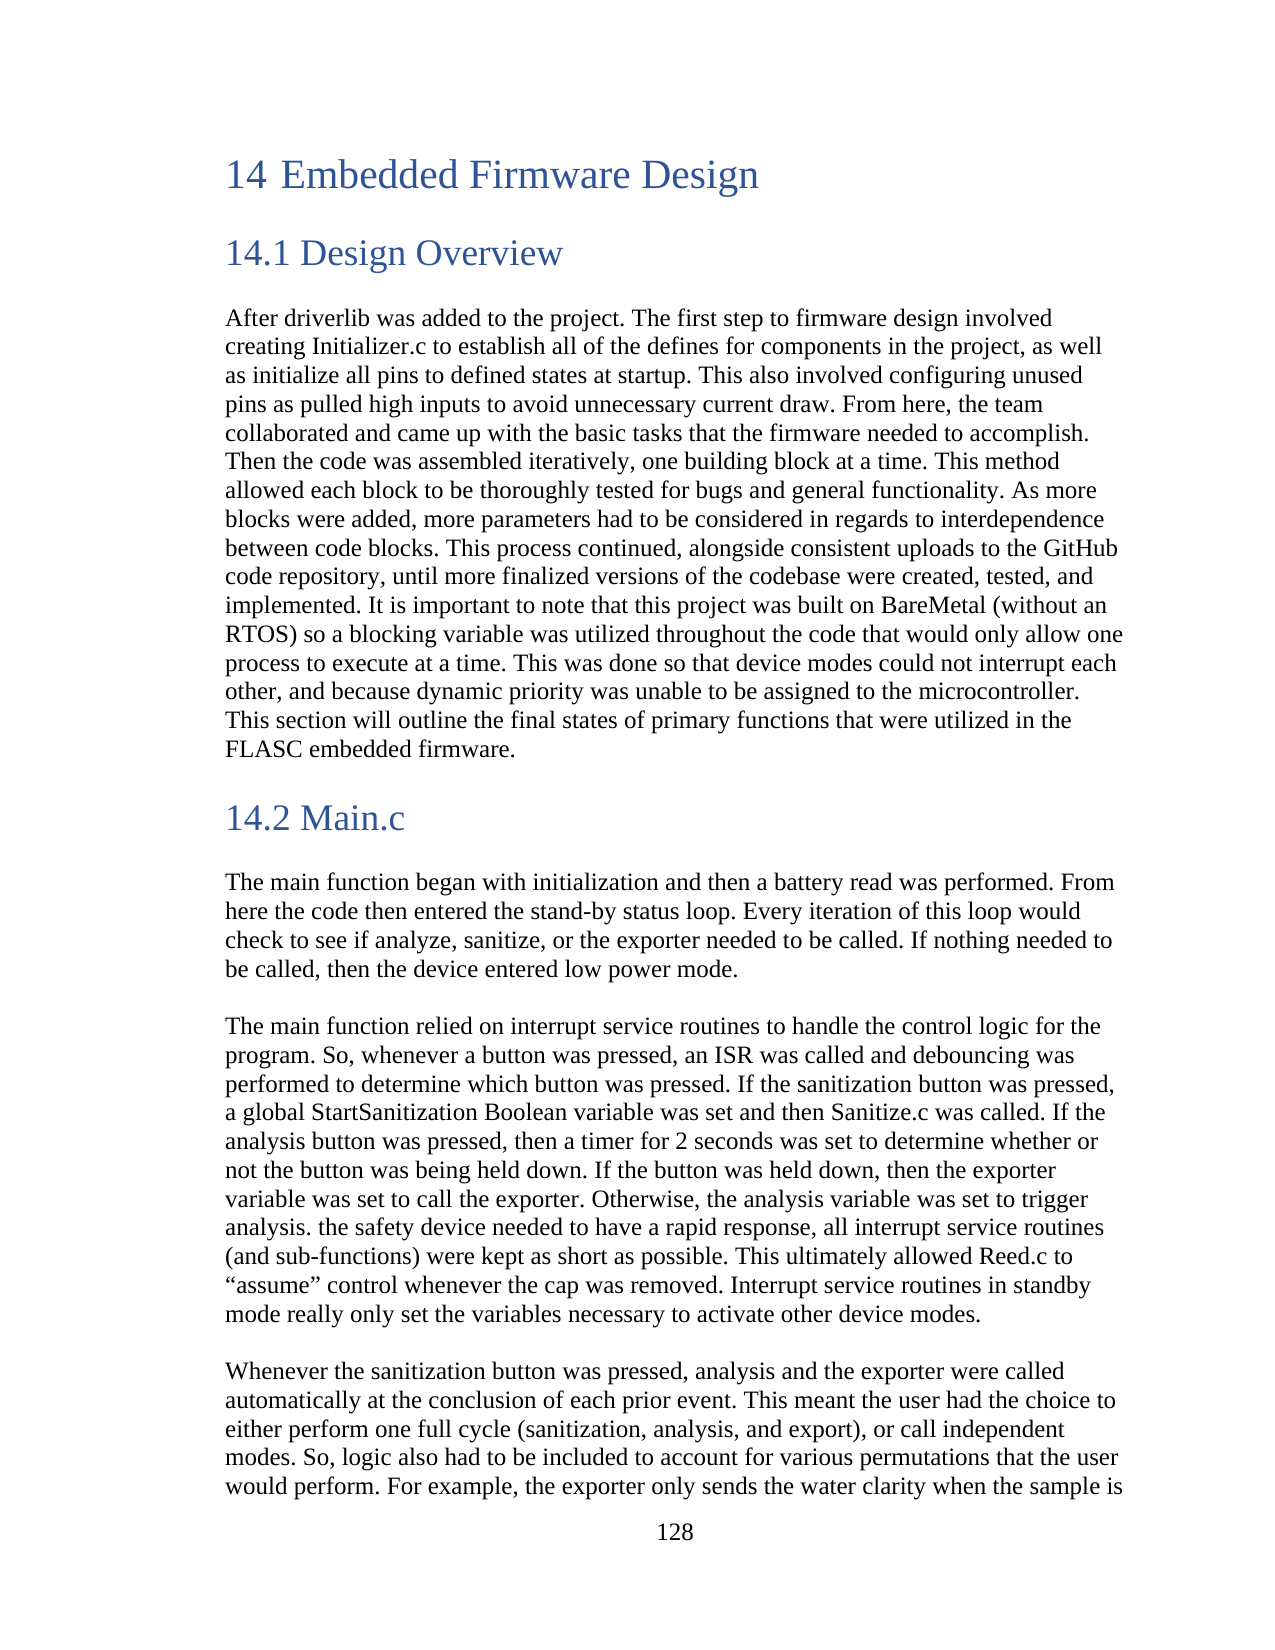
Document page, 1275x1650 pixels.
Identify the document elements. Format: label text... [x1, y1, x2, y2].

subtitle Embedded Firmware Design [225, 150, 1125, 198]
subtitle Design Overview [225, 231, 1125, 274]
text The main function relied on interrupt service routines to handle the control logic for the program. So, whenever a button was pressed, an ISR was called and debouncing was performed to determine which button was pressed. If the sanitization button was pressed, a global StartSanitization Boolean variable was set and then Sanitize.c was called. If the analysis button was pressed, then a timer for 2 seconds was set to determine whether or not the button was being held down. If the button was held down, then the exporter variable was set to call the exporter. Otherwise, the analysis variable was set to trigger analysis. the safety device needed to have a rapid response, all interrupt service routines (and sub-functions) were kept as short as possible. This ultimately allowed Reed.c to “assume” control whenever the cap was removed. Interrupt service routines in standby mode really only set the variables necessary to activate other device modes. [225, 1011, 1125, 1327]
text After driverlib was added to the project. The first step to firmware design involved creating Initializer.c to establish all of the defines for components in the project, as well as initialize all pins to defined states at startup. This also involved configuring unused pins as pulled high inputs to avoid unnecessary current draw. From here, the team collaborated and came up with the basic tasks that the firmware needed to accomplish. Then the code was assembled iteratively, one building block at a time. This method allowed each block to be thoroughly tested for bugs and general functionality. As more blocks were added, more parameters had to be considered in regards to interdependence between code blocks. This process continued, alongside consistent uploads to the GitHub code repository, until more finalized versions of the codebase were created, tested, and implemented. It is important to note that this project was built on BareMetal (without an RTOS) so a blocking variable was utilized throughout the code that would only allow one process to execute at a time. This was done so that device modes could not interrupt each other, and because dynamic priority was unable to be assigned to the microcontroller. This section will outline the final states of primary functions that were utilized in the FLASC embedded firmware. [225, 303, 1125, 763]
subtitle Main.c [225, 796, 1125, 839]
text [225, 1356, 1125, 1500]
text The main function began with initialization and then a battery read was performed. From here the code then entered the stand-by status loop. Every iteration of this loop would check to see if analyze, sanitize, or the exporter needed to be called. If nothing needed to be called, then the device entered low power mode. [225, 867, 1125, 982]
